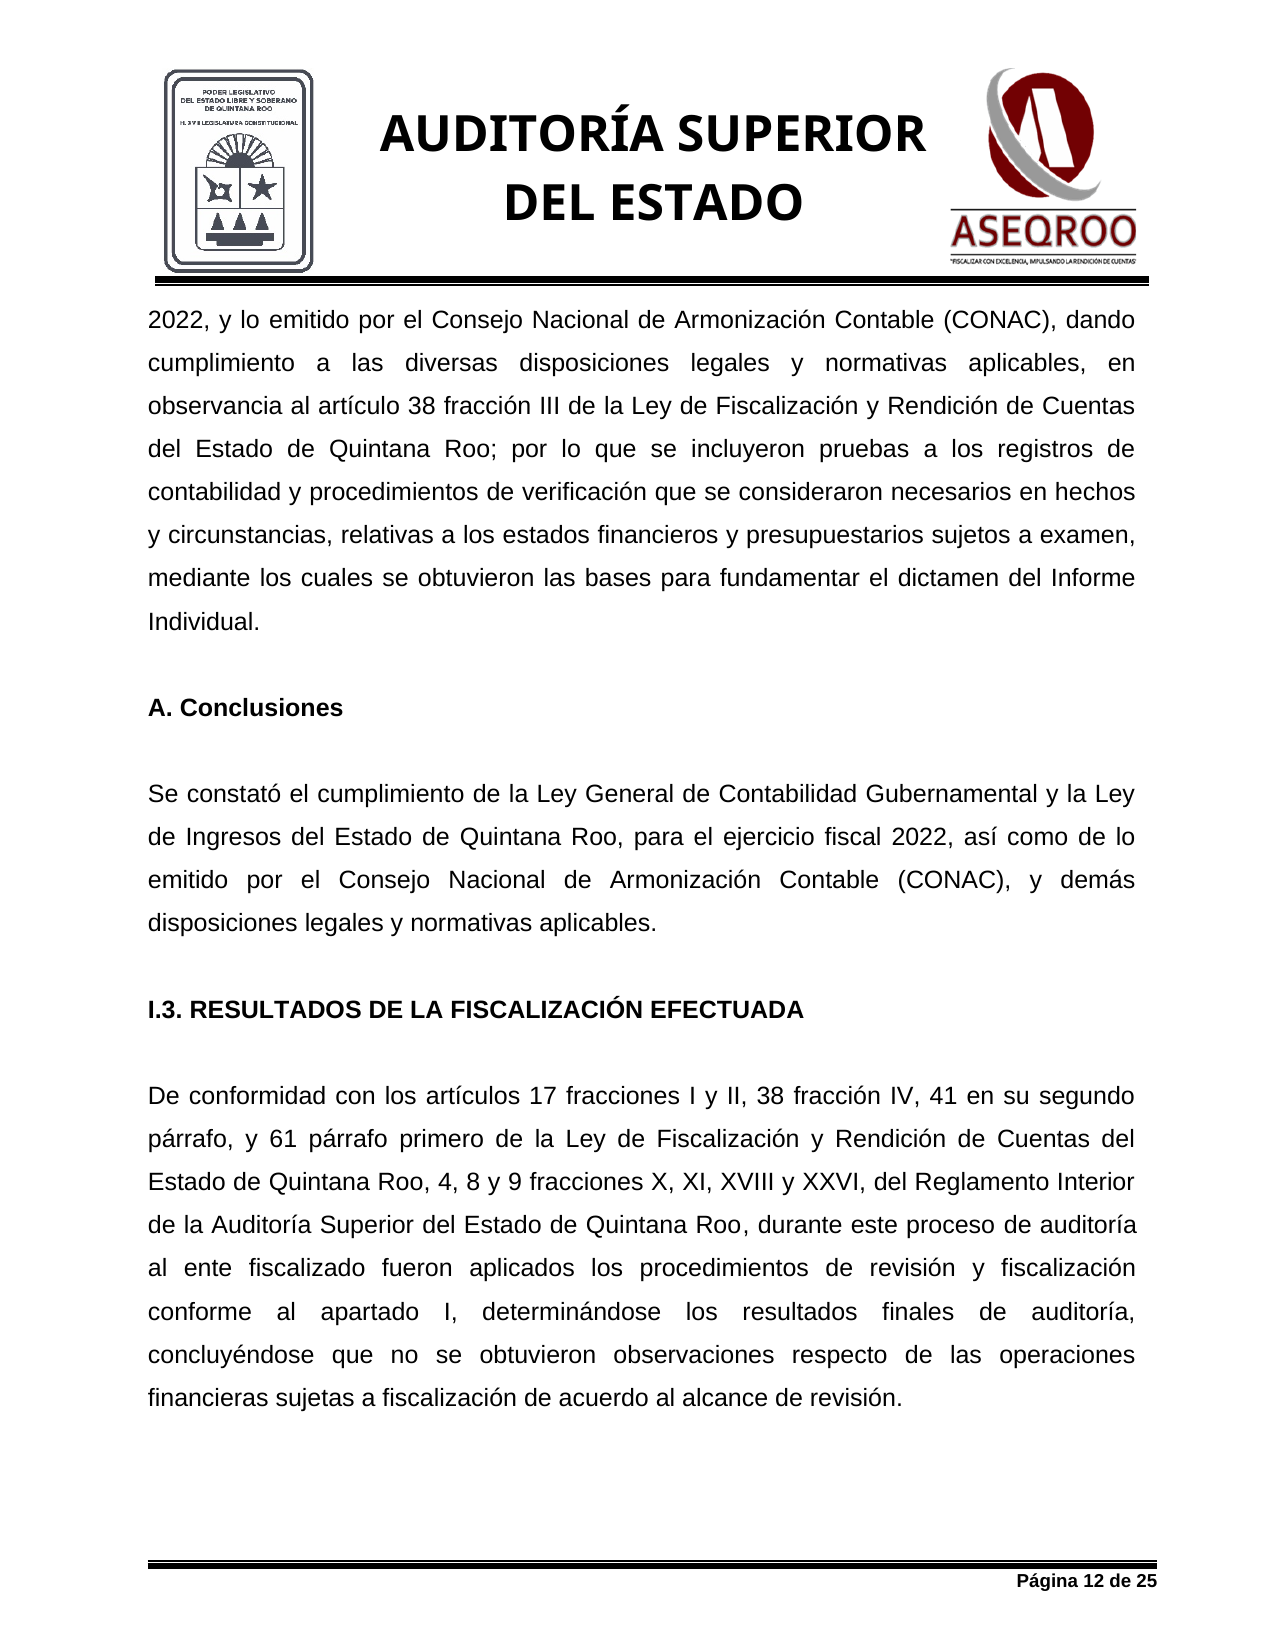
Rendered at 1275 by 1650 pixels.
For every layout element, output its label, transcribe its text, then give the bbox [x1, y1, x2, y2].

picture [950, 68, 1137, 265]
text A. Conclusiones [148, 693, 1137, 722]
picture [162, 68, 314, 273]
text Se constató el cumplimiento de la Ley General de Contabilidad Gubernamental y la Ley de Ingresos del Estado de Quintana Roo, para el ejercicio fiscal 2022, así como de lo emitido por el Consejo Nacional de Armonización Contable (CONAC), y demás disposiciones legales y normativas aplicables. [148, 779, 1137, 937]
text I.3. RESULTADOS DE LA FISCALIZACIÓN EFECTUADA [148, 995, 1137, 1023]
text De conformidad con los artículos 17 fracciones I y II, 38 fracción IV, 41 en su segundo párrafo, y 61 párrafo primero de la Ley de Fiscalización y Rendición de Cuentas del Estado de Quintana Roo, 4, 8 y 9 fracciones X, XI, XVIII y XXVI, del Reglamento Interior de la Auditoría Superior del Estado de Quintana Roo, durante este proceso de auditoría al ente fiscalizado fueron aplicados los procedimientos de revisión y fiscalización conforme al apartado I, determinándose los resultados finales de auditoría, concluyéndose que no se obtuvieron observaciones respecto de las operaciones financieras sujetas a fiscalización de acuerdo al alcance de revisión. [148, 1081, 1137, 1412]
